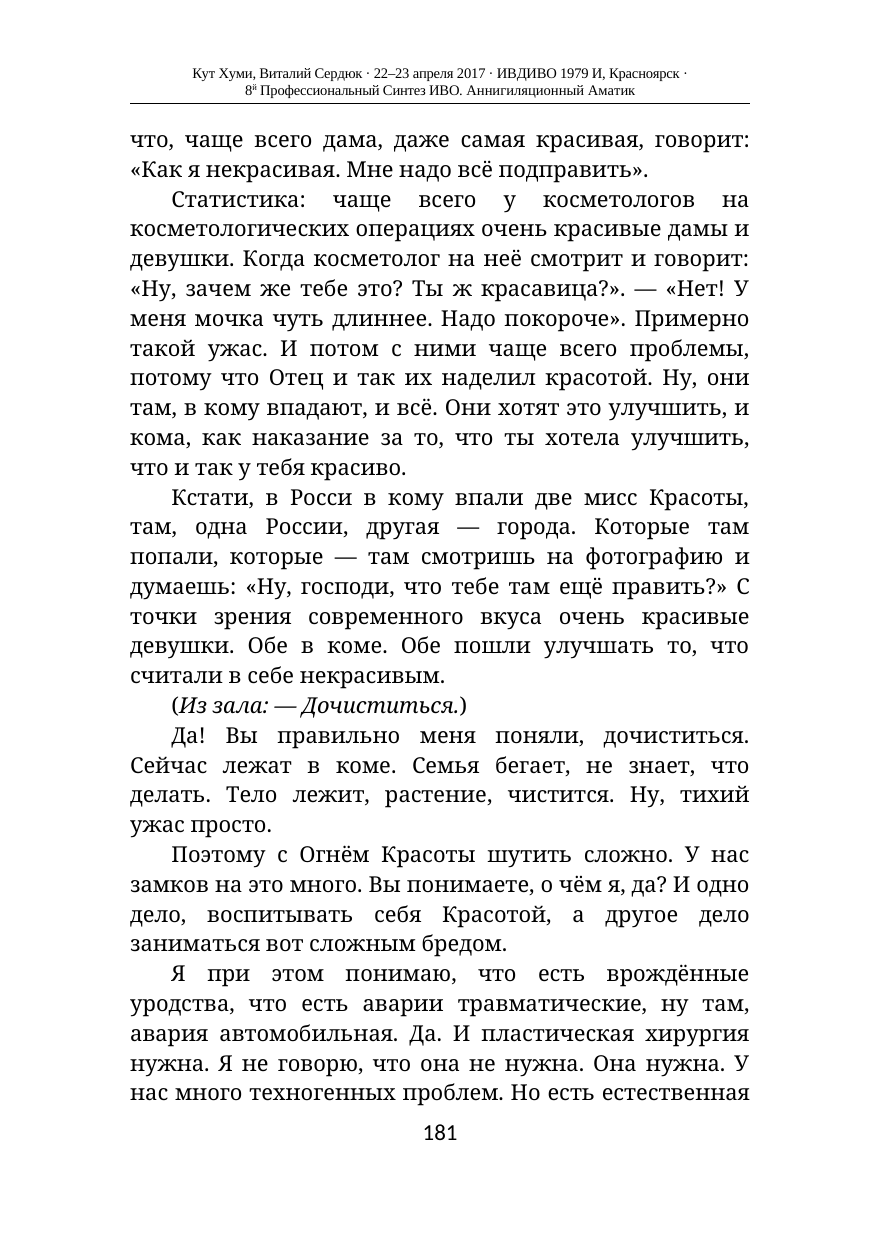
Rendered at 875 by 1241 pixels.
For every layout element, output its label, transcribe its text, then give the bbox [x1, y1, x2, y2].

text Кстати, в Росси в кому впали две мисс Красоты, там, одна России, другая — города. Которые там попали, которые — там смотришь на фотографию и думаешь: «Ну, господи, что тебе там ещё править?» С точки зрения современного вкуса очень красивые девушки. Обе в коме. Обе пошли улучшать то, что считали в себе некрасивым. [130, 482, 750, 690]
text Да! Вы правильно меня поняли, дочиститься. Сейчас лежат в коме. Семья бегает, не знает, что делать. Тело лежит, растение, чистится. Ну, тихий ужас просто. [130, 720, 750, 839]
text Поэтому с Огнём Красоты шутить сложно. У нас замков на это много. Вы понимаете, о чём я, да? И одно дело, воспитывать себя Красотой, а другое дело заниматься вот сложным бредом. [130, 839, 750, 958]
text Статистика: чаще всего у косметологов на косметологических операциях очень красивые дамы и девушки. Когда косметолог на неё смотрит и говорит: «Ну, зачем же тебе это? Ты ж красавица?». — «Нет! У меня мочка чуть длиннее. Надо покороче». Примерно такой ужас. И потом с ними чаще всего проблемы, потому что Отец и так их наделил красотой. Ну, они там, в кому впадают, и всё. Они хотят это улучшить, и кома, как наказание за то, что ты хотела улучшить, что и так у тебя красиво. [130, 184, 750, 482]
text (Из зала: — Дочиститься.) [130, 690, 750, 720]
